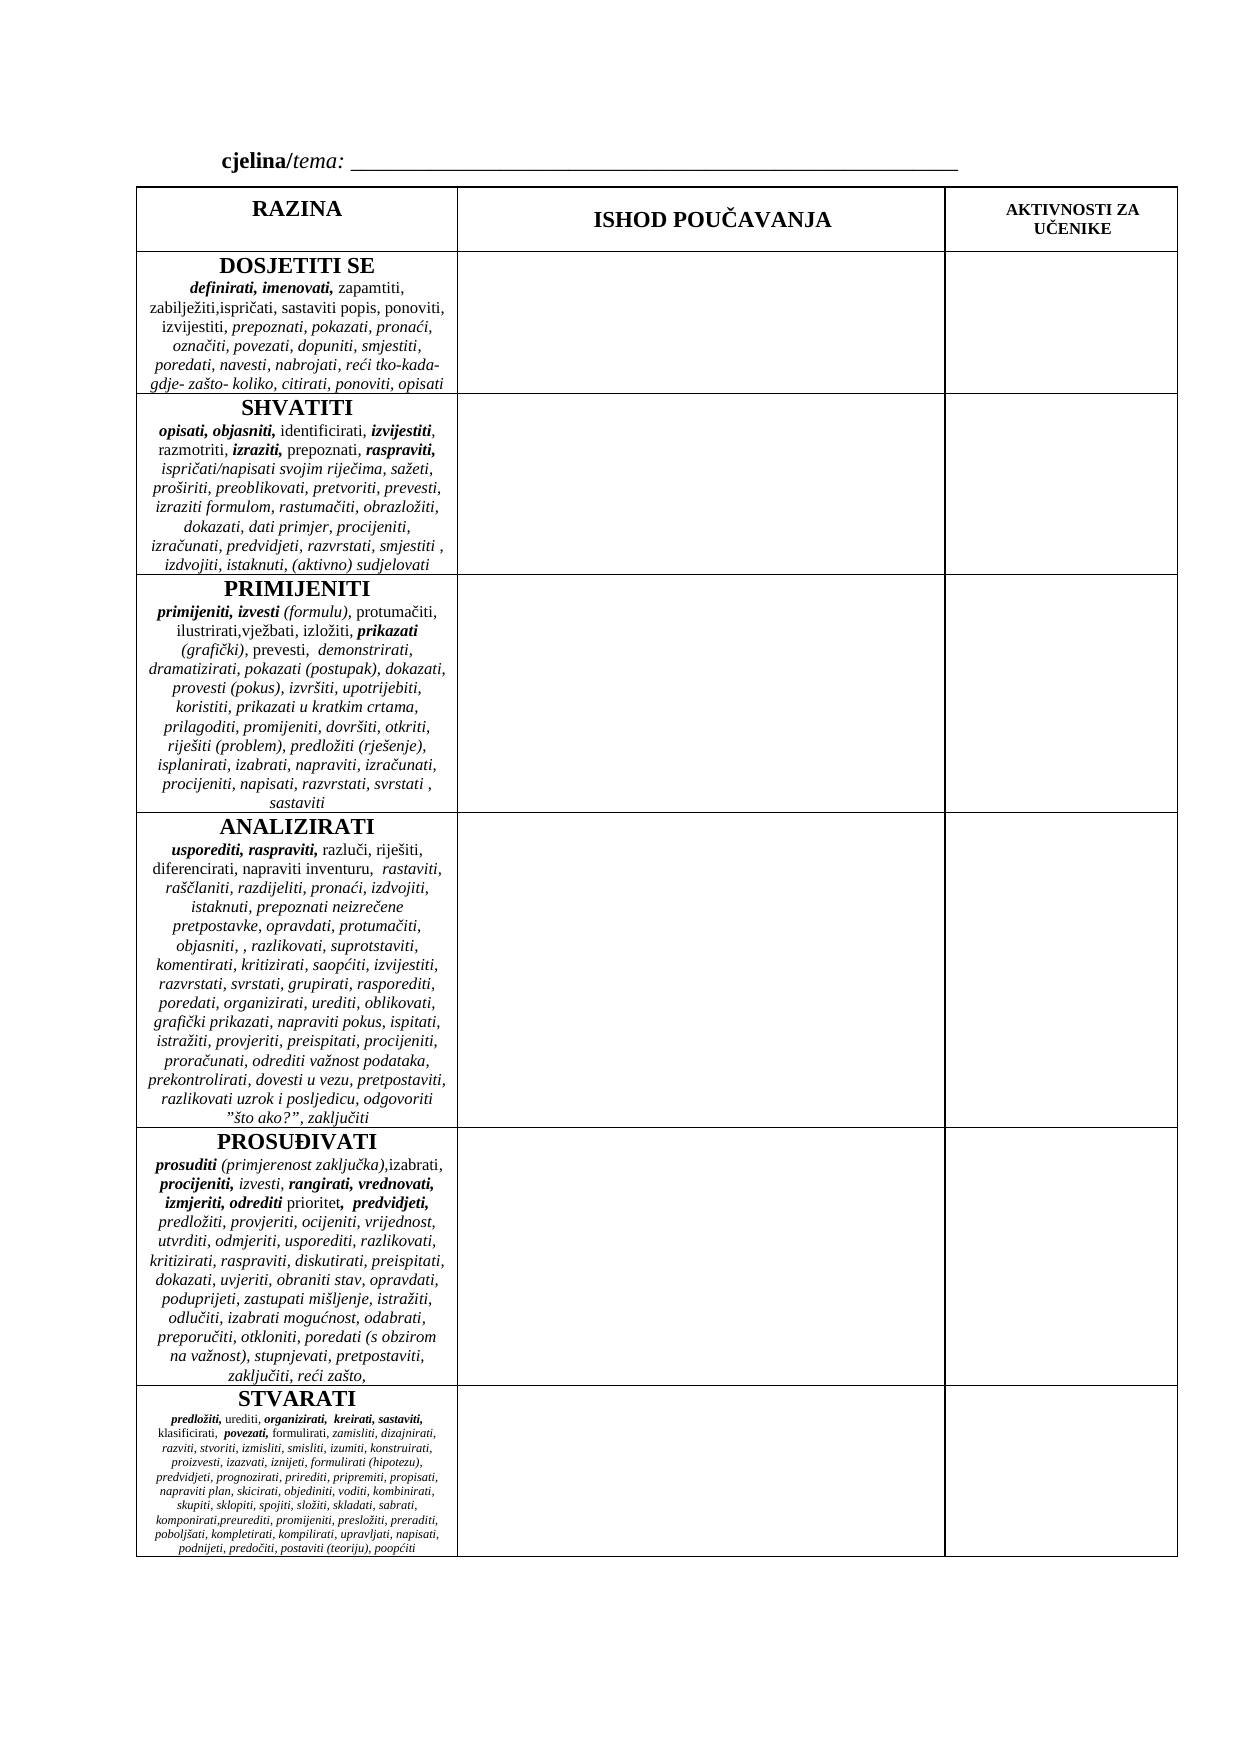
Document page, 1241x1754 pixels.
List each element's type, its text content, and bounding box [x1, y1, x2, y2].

text cjelina/tema: _____________________________________________________ [148, 148, 1181, 174]
table_cell [458, 1128, 944, 1384]
table_cell [458, 394, 944, 574]
table_cell [946, 252, 1177, 393]
table_cell [946, 1128, 1177, 1384]
table_cell [458, 575, 944, 812]
table_cell [946, 575, 1177, 812]
table_cell SHVATITI opisati, objasniti, identificirati, izvijestiti, razmotriti, izraziti, prepoznati, raspraviti, ispričati/napisati svojim riječima, sažeti, proširiti, preoblikovati, pretvoriti, prevesti, izraziti formulom, rastumačiti, obrazložiti, dokazati, dati primjer, procijeniti, izračunati, predvidjeti, razvrstati, smjestiti , izdvojiti, istaknuti, (aktivno) sudjelovati [137, 394, 457, 574]
table_cell [946, 394, 1177, 574]
table_cell STVARATI predložiti, urediti, organizirati, kreirati, sastaviti, klasificirati, povezati, formulirati, zamisliti, dizajnirati, razviti, stvoriti, izmisliti, smisliti, izumiti, konstruirati, proizvesti, izazvati, iznijeti, formulirati (hipotezu), predvidjeti, prognozirati, prirediti, pripremiti, propisati, napraviti plan, skicirati, objediniti, voditi, kombinirati, skupiti, sklopiti, spojiti, složiti, skladati, sabrati, komponirati,preurediti, promijeniti, presložiti, preraditi, poboljšati, kompletirati, kompilirati, upravljati, napisati, podnijeti, predočiti, postaviti (teoriju), poopćiti [137, 1386, 457, 1556]
table_header ISHOD POUČAVANJA [458, 188, 944, 251]
table_cell [458, 813, 944, 1127]
table_cell [946, 813, 1177, 1127]
table_cell PRIMIJENITI primijeniti, izvesti (formulu), protumačiti, ilustrirati,vježbati, izložiti, prikazati (grafički), prevesti, demonstrirati, dramatizirati, pokazati (postupak), dokazati, provesti (pokus), izvršiti, upotrijebiti, koristiti, prikazati u kratkim crtama, prilagoditi, promijeniti, dovršiti, otkriti, riješiti (problem), predložiti (rješenje), isplanirati, izabrati, napraviti, izračunati, procijeniti, napisati, razvrstati, svrstati , sastaviti [137, 575, 457, 812]
table_cell ANALIZIRATI usporediti, raspraviti, razluči, riješiti, diferencirati, napraviti inventuru, rastaviti, raščlaniti, razdijeliti, pronaći, izdvojiti, istaknuti, prepoznati neizrečene pretpostavke, opravdati, protumačiti, objasniti, , razlikovati, suprotstaviti, komentirati, kritizirati, saopćiti, izvijestiti, razvrstati, svrstati, grupirati, rasporediti, poredati, organizirati, urediti, oblikovati, grafički prikazati, napraviti pokus, ispitati, istražiti, provjeriti, preispitati, procijeniti, proračunati, odrediti važnost podataka, prekontrolirati, dovesti u vezu, pretpostaviti, razlikovati uzrok i posljedicu, odgovoriti ”što ako?”, zaključiti [137, 813, 457, 1127]
table_header AKTIVNOSTI ZA UČENIKE [946, 188, 1177, 251]
table_cell PROSUĐIVATI prosuditi (primjerenost zaključka),izabrati, procijeniti, izvesti, rangirati, vrednovati, izmjeriti, odrediti prioritet, predvidjeti, predložiti, provjeriti, ocijeniti, vrijednost, utvrditi, odmjeriti, usporediti, razlikovati, kritizirati, raspraviti, diskutirati, preispitati, dokazati, uvjeriti, obraniti stav, opravdati, poduprijeti, zastupati mišljenje, istražiti, odlučiti, izabrati mogućnost, odabrati, preporučiti, otkloniti, poredati (s obzirom na važnost), stupnjevati, pretpostaviti, zaključiti, reći zašto, [137, 1128, 457, 1384]
table_cell [458, 252, 944, 393]
table_cell DOSJETITI SE definirati, imenovati, zapamtiti, zabilježiti,ispričati, sastaviti popis, ponoviti, izvijestiti, prepoznati, pokazati, pronaći, označiti, povezati, dopuniti, smjestiti, poredati, navesti, nabrojati, reći tko-kada- gdje- zašto- koliko, citirati, ponoviti, opisati [137, 252, 457, 393]
table_header RAZINA [137, 188, 457, 251]
table_cell [458, 1386, 944, 1556]
table_cell [946, 1386, 1177, 1556]
